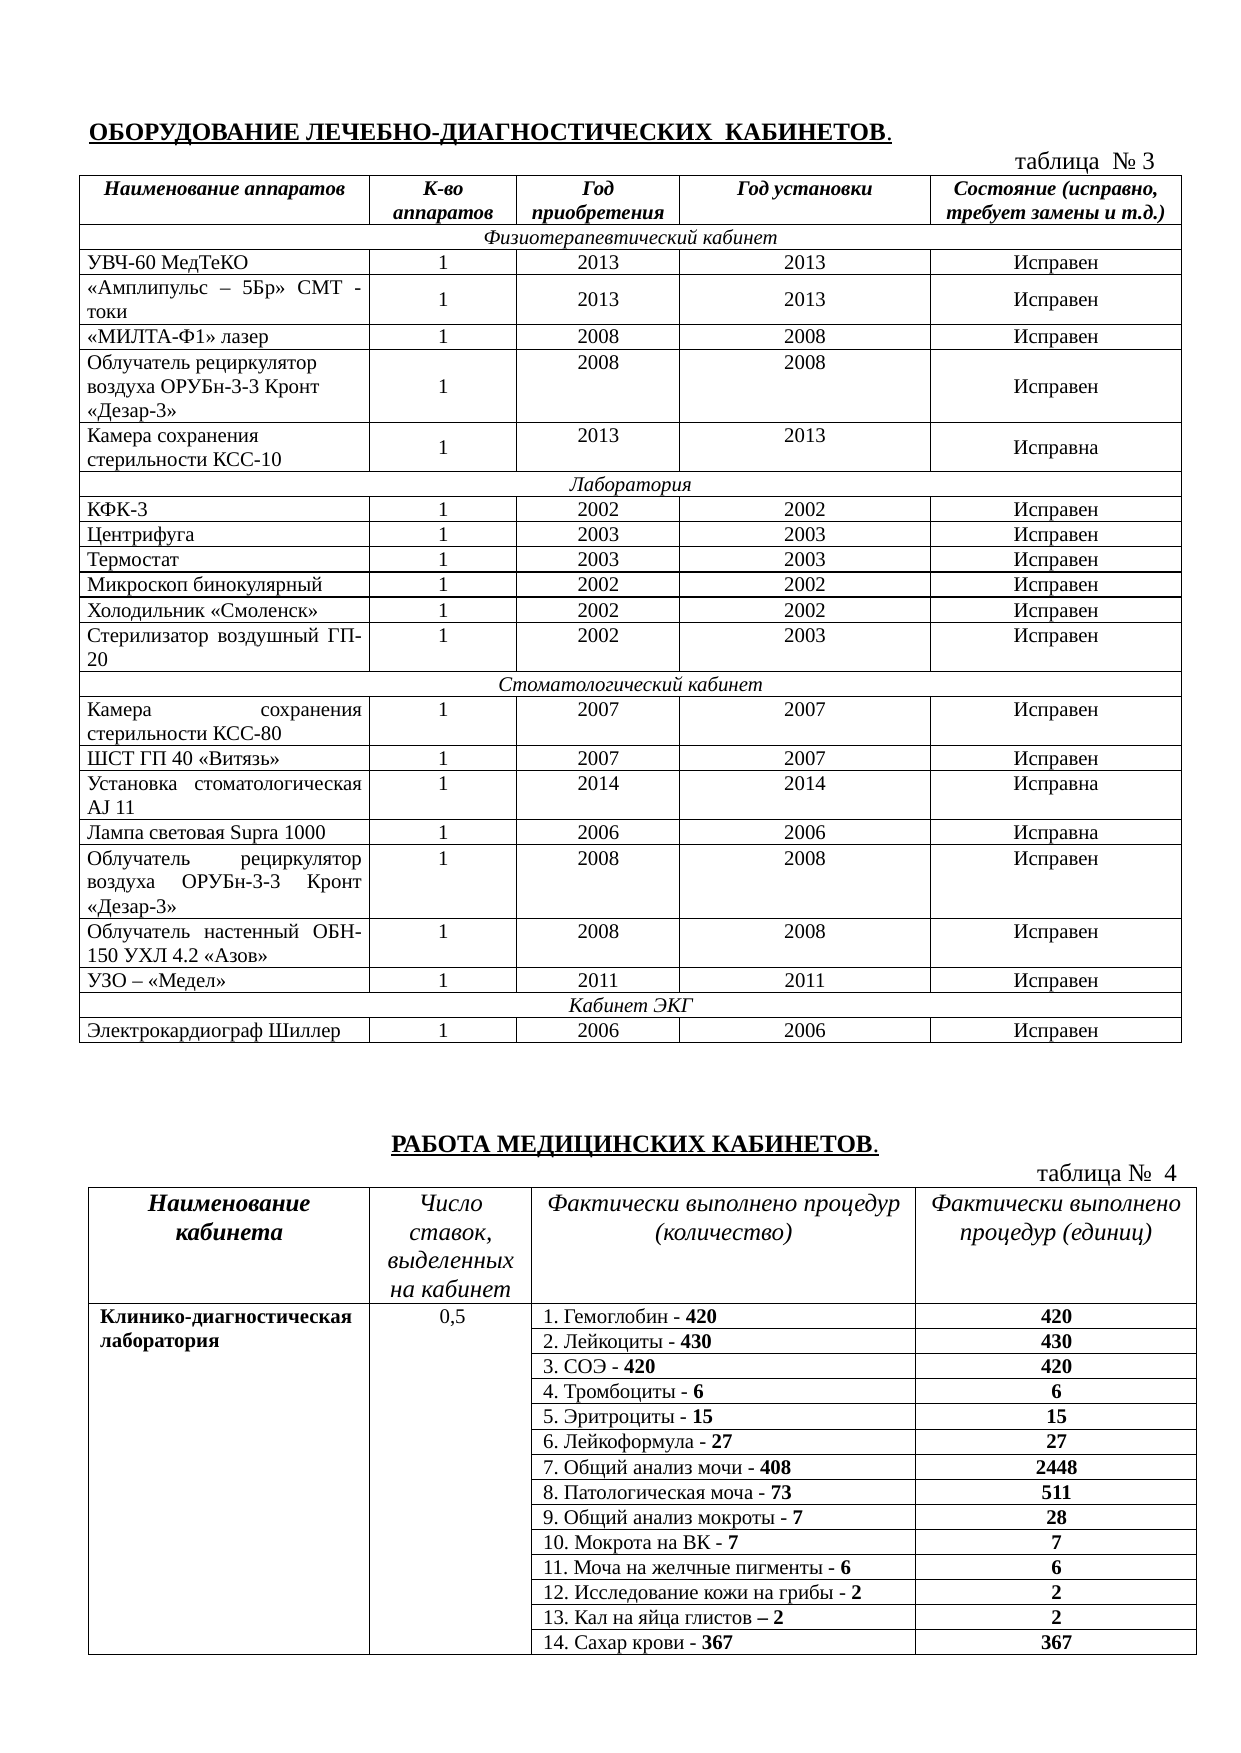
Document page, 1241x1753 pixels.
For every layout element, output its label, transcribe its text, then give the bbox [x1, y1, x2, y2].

table_cell 2003 [680, 522, 930, 546]
table_cell 12. Исследование кожи на грибы - 2 [532, 1580, 915, 1604]
table_cell 1 [370, 350, 516, 422]
table_cell 1 [370, 845, 516, 918]
table_cell 1 [370, 919, 516, 967]
table_cell 2013 [517, 275, 679, 323]
table_header Фактически выполнено процедур (количество) [532, 1188, 915, 1303]
table_cell Лаборатория [80, 472, 1181, 496]
table_cell 13. Кал на яйца глистов – 2 [532, 1605, 915, 1629]
table_cell 4. Тромбоциты - 6 [532, 1379, 915, 1403]
table_cell Облучатель настенный ОБН-150 УХЛ 4.2 «Азов» [80, 919, 369, 967]
text ОБОРУДОВАНИЕ ЛЕЧЕБНО-ДИАГНОСТИЧЕСКИХ КАБИНЕТОВ. [89, 117, 1181, 146]
table_cell 2 [916, 1605, 1196, 1629]
table_cell 2008 [680, 350, 930, 422]
table_cell 2007 [517, 697, 679, 745]
table_cell 2014 [517, 771, 679, 819]
table_cell Исправен [931, 697, 1181, 745]
table_cell Холодильник «Смоленск» [80, 598, 369, 622]
table_cell Исправен [931, 968, 1181, 992]
table_cell 7 [916, 1530, 1196, 1554]
table_cell Лампа световая Supra 1000 [80, 820, 369, 844]
table_header Наименование аппаратов [80, 176, 369, 224]
table_cell КФК-3 [80, 497, 369, 521]
table_cell 2002 [517, 598, 679, 622]
table_cell Микроскоп бинокулярный [80, 573, 369, 596]
table_cell 2002 [517, 623, 679, 671]
table_cell 1 [370, 598, 516, 622]
table_cell Камера сохранения стерильности КСС-10 [80, 423, 369, 471]
table_cell 2013 [680, 250, 930, 274]
table_cell 1. Гемоглобин - 420 [532, 1304, 915, 1328]
table_cell Исправен [931, 250, 1181, 274]
table_cell Исправен [931, 522, 1181, 546]
table_cell Облучатель рециркулятор воздуха ОРУБн-3-3 Кронт «Дезар-3» [80, 845, 369, 918]
table_cell 1 [370, 522, 516, 546]
table_cell 420 [916, 1304, 1196, 1328]
table_cell 2003 [680, 623, 930, 671]
text РАБОТА МЕДИЦИНСКИХ КАБИНЕТОВ. [89, 1129, 1181, 1158]
table_cell Кабинет ЭКГ [80, 993, 1181, 1017]
table_cell 2013 [680, 423, 930, 471]
table_cell 2008 [680, 845, 930, 918]
text таблица № 4 [89, 1158, 1181, 1187]
table_cell 6. Лейкоформула - 27 [532, 1430, 915, 1453]
table_cell 5. Эритроциты - 15 [532, 1404, 915, 1428]
table_cell 2003 [680, 547, 930, 571]
table_cell Облучатель рециркулятор воздуха ОРУБн-3-3 Кронт «Дезар-3» [80, 350, 369, 422]
table_cell 1 [370, 497, 516, 521]
table_cell 2006 [680, 1018, 930, 1042]
table_cell 1 [370, 968, 516, 992]
text таблица № 3 [89, 146, 1181, 175]
table_cell Исправен [931, 919, 1181, 967]
table_cell 10. Мокрота на ВК - 7 [532, 1530, 915, 1554]
table_cell 2013 [517, 250, 679, 274]
table_cell Клинико-диагностическая лаборатория [89, 1304, 369, 1654]
table_cell 1 [370, 250, 516, 274]
table_cell Исправна [931, 771, 1181, 819]
table_cell Установка стоматологическая AJ 11 [80, 771, 369, 819]
table_cell 1 [370, 697, 516, 745]
table_cell 2 [916, 1580, 1196, 1604]
table_cell Исправен [931, 598, 1181, 622]
table_cell Исправен [931, 845, 1181, 918]
table_cell 6 [916, 1555, 1196, 1579]
table_cell Исправен [931, 1018, 1181, 1042]
table_header К-во аппаратов [370, 176, 516, 224]
table_cell 2011 [680, 968, 930, 992]
table_header Год установки [680, 176, 930, 224]
table_cell 1 [370, 746, 516, 770]
table_cell 2. Лейкоциты - 430 [532, 1329, 915, 1353]
table_cell 1 [370, 820, 516, 844]
table_cell Исправна [931, 423, 1181, 471]
table_cell «Амплипульс – 5Бр» СМТ - токи [80, 275, 369, 323]
table_cell 1 [370, 275, 516, 323]
table_cell 2008 [517, 350, 679, 422]
table_cell 1 [370, 1018, 516, 1042]
table_cell 8. Патологическая моча - 73 [532, 1480, 915, 1504]
table_cell Центрифуга [80, 522, 369, 546]
table_cell 2007 [680, 697, 930, 745]
table_cell 511 [916, 1480, 1196, 1504]
table_cell 2008 [517, 919, 679, 967]
table_cell УЗО – «Медел» [80, 968, 369, 992]
table_cell 2013 [517, 423, 679, 471]
table_header Число ставок, выделенных на кабинет [370, 1188, 531, 1303]
table_cell 420 [916, 1354, 1196, 1378]
table_cell 9. Общий анализ мокроты - 7 [532, 1505, 915, 1529]
table_cell 430 [916, 1329, 1196, 1353]
table_header Фактически выполнено процедур (единиц) [916, 1188, 1196, 1303]
table_cell 2002 [517, 573, 679, 596]
table_header Наименование кабинета [89, 1188, 369, 1303]
table_cell 2008 [680, 919, 930, 967]
table_cell 2007 [680, 746, 930, 770]
table_header Состояние (исправно, требует замены и т.д.) [931, 176, 1181, 224]
table_cell Исправна [931, 820, 1181, 844]
table_cell ШСТ ГП 40 «Витязь» [80, 746, 369, 770]
table_cell Физиотерапевтический кабинет [80, 225, 1181, 249]
table_cell 2006 [517, 1018, 679, 1042]
table_cell 2448 [916, 1455, 1196, 1479]
table_cell Исправен [931, 325, 1181, 348]
table_cell Исправен [931, 497, 1181, 521]
table_cell 3. СОЭ - 420 [532, 1354, 915, 1378]
table_cell 1 [370, 771, 516, 819]
table_cell 2007 [517, 746, 679, 770]
table_cell 1 [370, 573, 516, 596]
table_cell 2002 [517, 497, 679, 521]
table_cell 2002 [680, 573, 930, 596]
table_cell Исправен [931, 350, 1181, 422]
table_cell 2002 [680, 598, 930, 622]
table_cell 11. Моча на желчные пигменты - 6 [532, 1555, 915, 1579]
table_cell 6 [916, 1379, 1196, 1403]
table_cell 0,5 [370, 1304, 531, 1654]
table_cell УВЧ-60 МедТеКО [80, 250, 369, 274]
table_cell 14. Сахар крови - 367 [532, 1630, 915, 1654]
table_cell Электрокардиограф Шиллер [80, 1018, 369, 1042]
table_header Год приобретения [517, 176, 679, 224]
table_cell Исправен [931, 547, 1181, 571]
table_cell 2003 [517, 547, 679, 571]
table_cell 15 [916, 1404, 1196, 1428]
table_cell Камера сохранения стерильности КСС-80 [80, 697, 369, 745]
table_cell 1 [370, 547, 516, 571]
table_cell Исправен [931, 746, 1181, 770]
table_cell Исправен [931, 623, 1181, 671]
table_cell «МИЛТА-Ф1» лазер [80, 325, 369, 348]
table_cell 2008 [517, 845, 679, 918]
table_cell 7. Общий анализ мочи - 408 [532, 1455, 915, 1479]
table_cell 1 [370, 623, 516, 671]
table_cell Термостат [80, 547, 369, 571]
table_cell 28 [916, 1505, 1196, 1529]
table_cell 2002 [680, 497, 930, 521]
table_cell 2003 [517, 522, 679, 546]
table_cell 2006 [680, 820, 930, 844]
table_cell 2011 [517, 968, 679, 992]
table_cell 1 [370, 423, 516, 471]
table_cell 367 [916, 1630, 1196, 1654]
table_cell Исправен [931, 275, 1181, 323]
table_cell Стерилизатор воздушный ГП-20 [80, 623, 369, 671]
table_cell 2013 [680, 275, 930, 323]
table_cell 1 [370, 325, 516, 348]
table_cell 27 [916, 1430, 1196, 1453]
table_cell 2014 [680, 771, 930, 819]
table_cell 2008 [517, 325, 679, 348]
table_cell 2008 [680, 325, 930, 348]
table_cell Исправен [931, 573, 1181, 596]
table_cell 2006 [517, 820, 679, 844]
table_cell Стоматологический кабинет [80, 672, 1181, 696]
